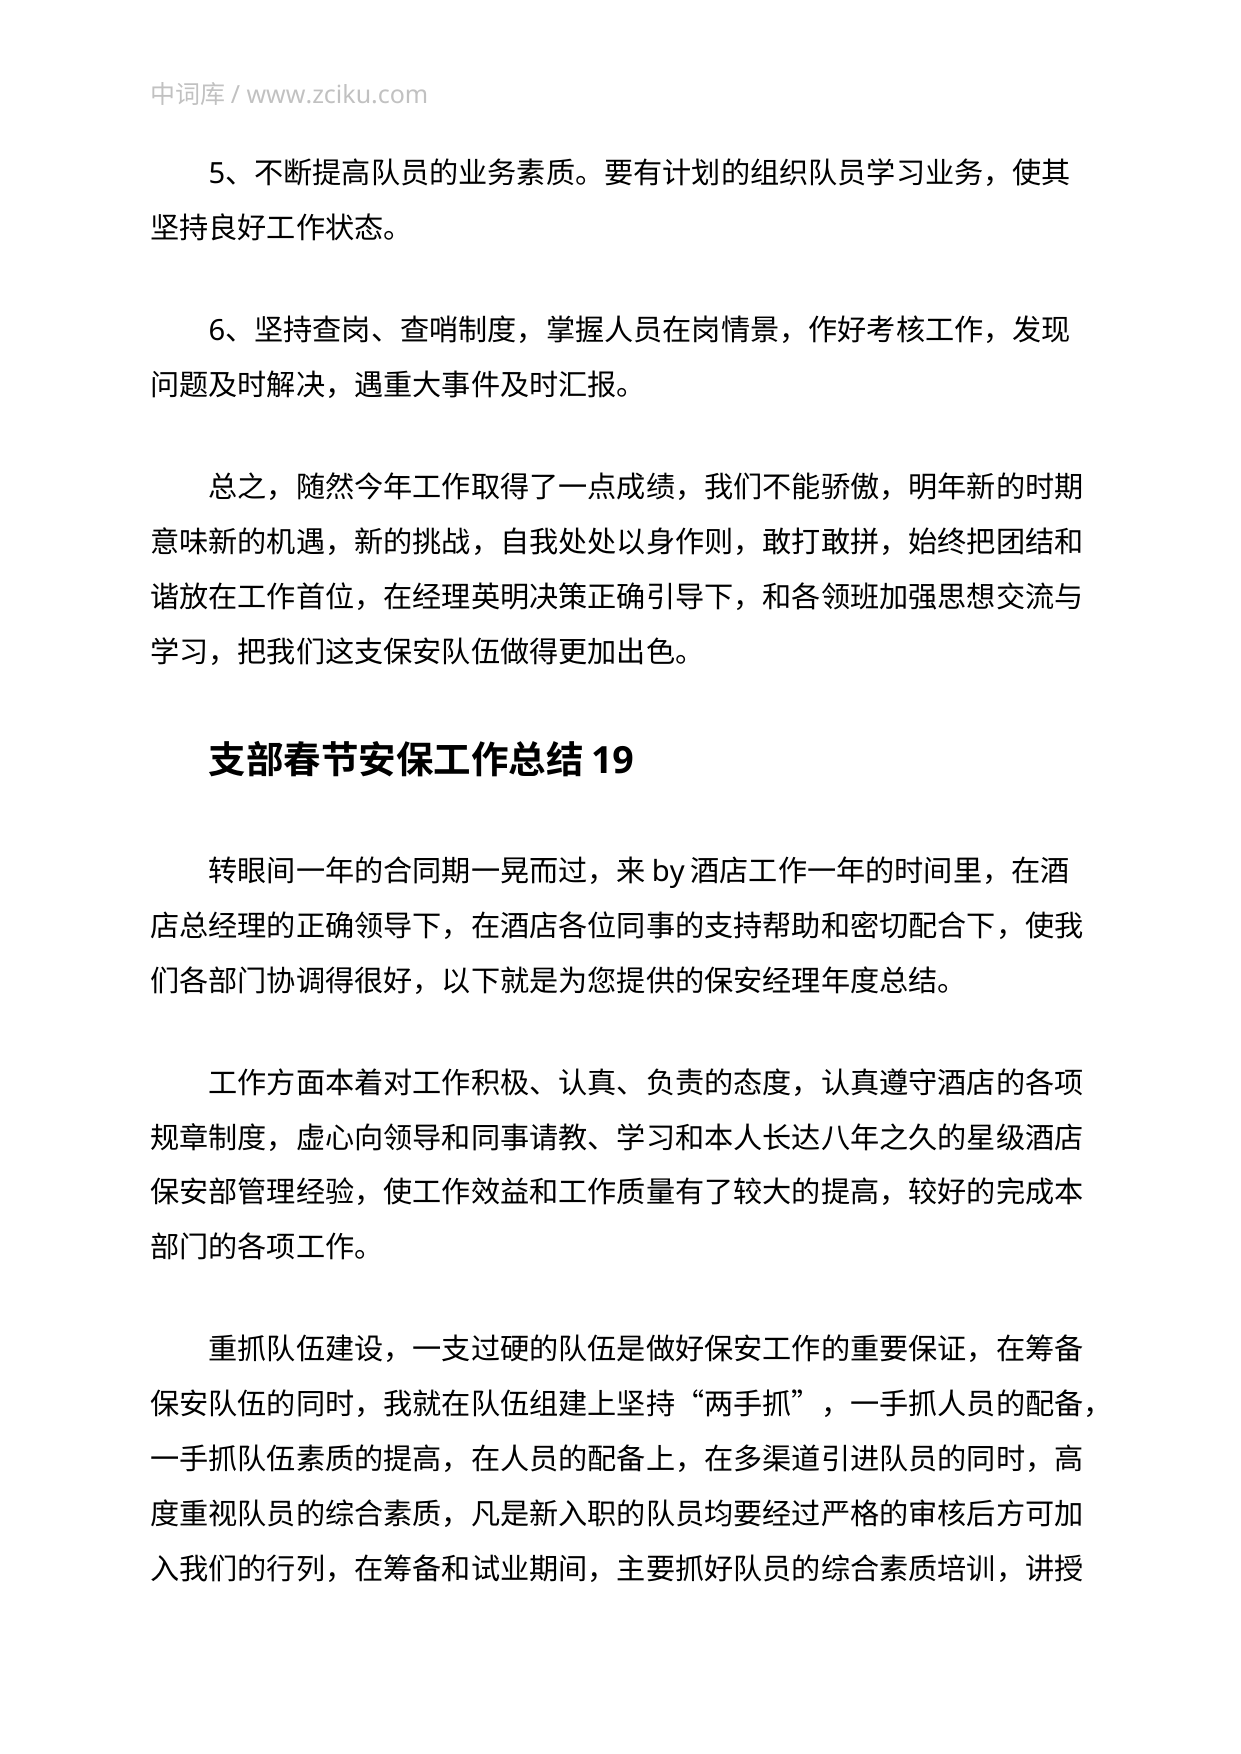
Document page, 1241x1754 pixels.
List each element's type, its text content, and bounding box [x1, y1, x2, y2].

text 总之，随然今年工作取得了一点成绩，我们不能骄傲，明年新的时期意味新的机遇，新的挑战，自我处处以身作则，敢打敢拼，始终把团结和谐放在工作首位，在经理英明决策正确引导下，和各领班加强思想交流与学习，把我们这支保安队伍做得更加出色。 [150, 463, 1090, 671]
text 转眼间一年的合同期一晃而过，来by酒店工作一年的时间里，在酒店总经理的正确领导下，在酒店各位同事的支持帮助和密切配合下，使我们各部门协调得很好，以下就是为您提供的保安经理年度总结。 [150, 848, 1090, 1000]
text 支部春节安保工作总结19 [150, 730, 1090, 784]
text 6、坚持查岗、查哨制度，掌握人员在岗情景，作好考核工作，发现问题及时解决，遇重大事件及时汇报。 [150, 307, 1090, 404]
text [150, 1326, 1090, 1588]
text 5、不断提高队员的业务素质。要有计划的组织队员学习业务，使其坚持良好工作状态。 [150, 150, 1090, 247]
text 工作方面本着对工作积极、认真、负责的态度，认真遵守酒店的各项规章制度，虚心向领导和同事请教、学习和本人长达八年之久的星级酒店保安部管理经验，使工作效益和工作质量有了较大的提高，较好的完成本部门的各项工作。 [150, 1059, 1090, 1266]
